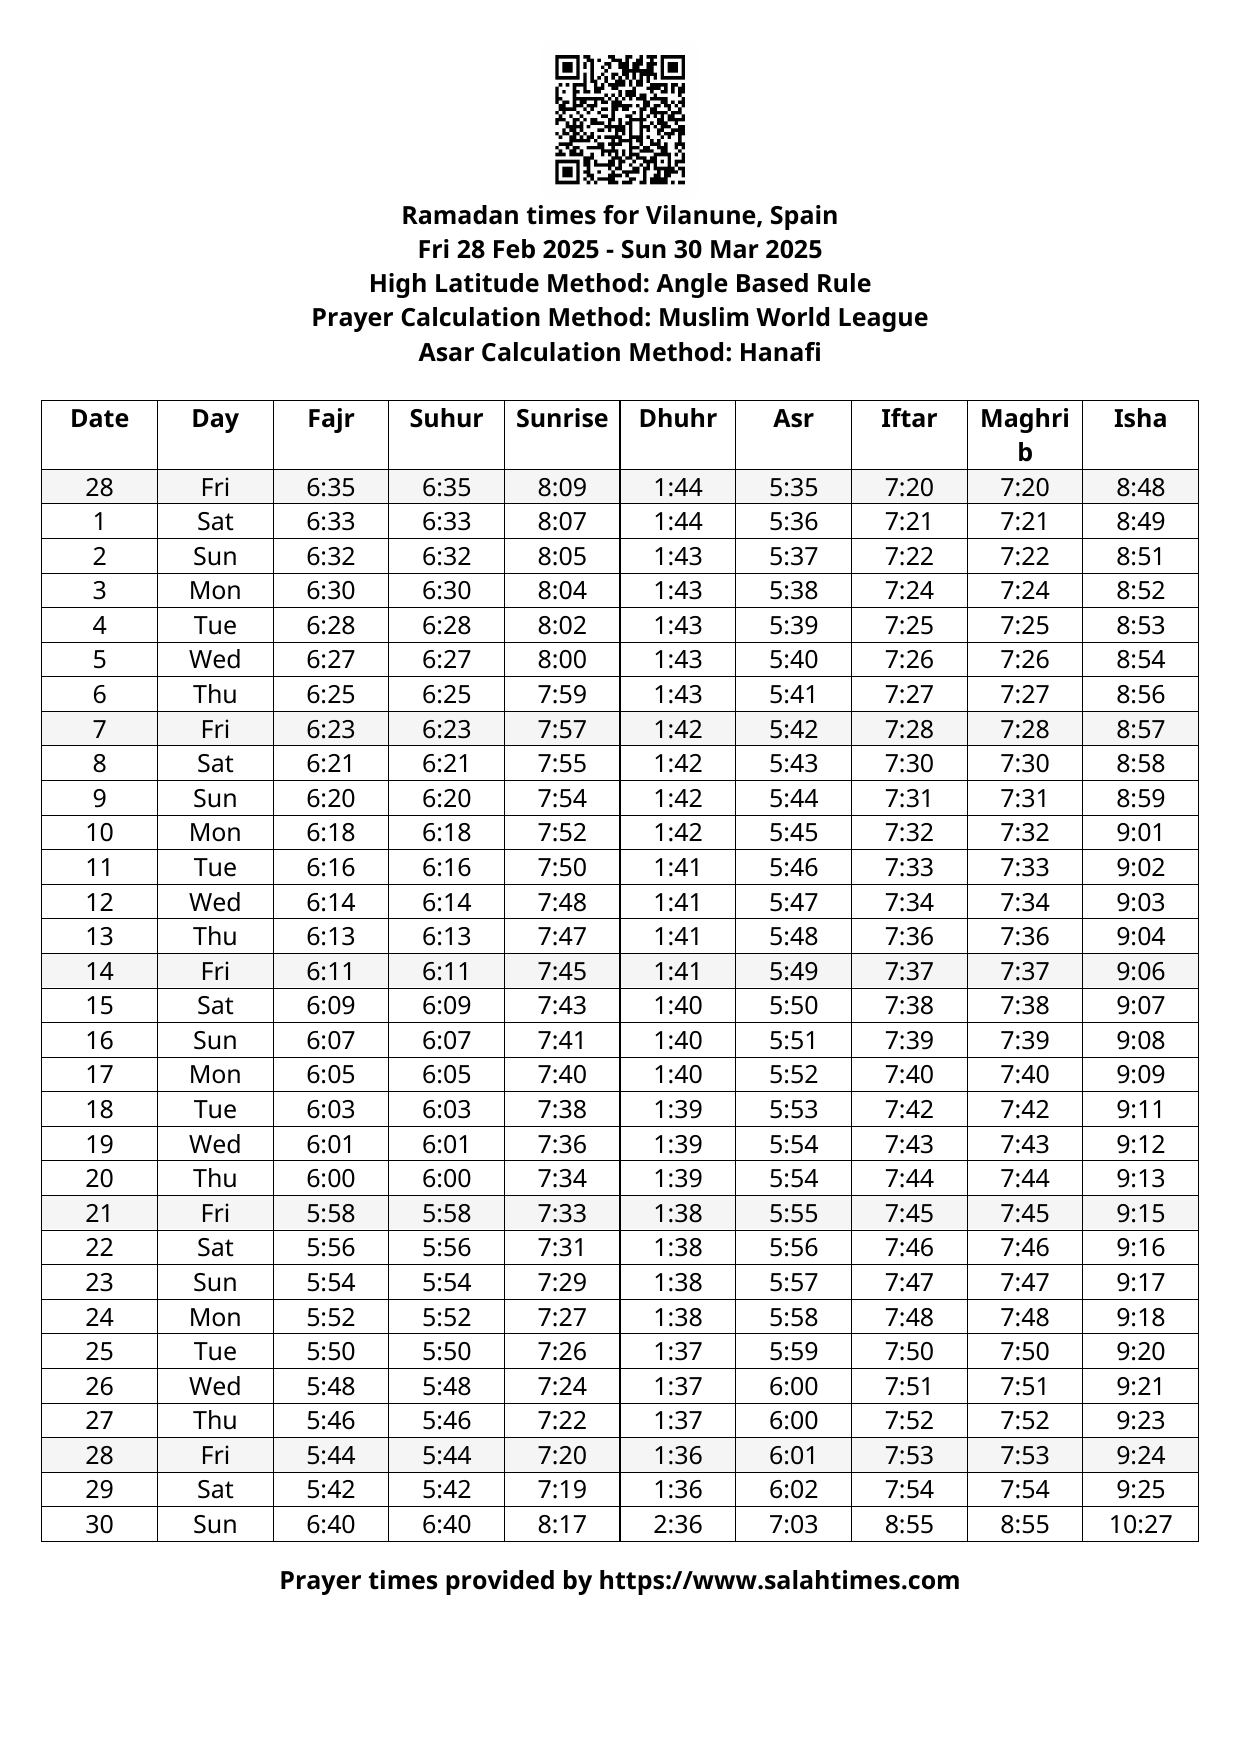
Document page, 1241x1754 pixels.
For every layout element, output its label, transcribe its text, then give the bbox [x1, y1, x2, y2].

table_cell 7:52 [968, 1404, 1082, 1437]
table_cell 6:40 [274, 1507, 388, 1541]
table_cell 5:52 [736, 1058, 851, 1091]
table_header Maghrib [968, 401, 1082, 469]
table_cell Sat [158, 746, 273, 780]
table_cell 7:31 [852, 781, 967, 814]
text Prayer times provided by https://www.salahtimes.com [42, 1563, 1198, 1597]
table_cell Sat [158, 989, 273, 1022]
table_cell Wed [158, 1127, 273, 1160]
table_cell 7:32 [968, 816, 1082, 849]
table_cell 7:37 [968, 954, 1082, 987]
table_cell 5:38 [736, 574, 851, 607]
table_cell 7:22 [505, 1404, 619, 1437]
table_cell 1:43 [621, 574, 735, 607]
table_cell 6:14 [274, 885, 388, 918]
table_cell 7:46 [852, 1231, 967, 1264]
table_cell Sun [158, 539, 273, 572]
table_cell 6:07 [389, 1023, 504, 1057]
table_cell 5:49 [736, 954, 851, 987]
table_cell 5:39 [736, 608, 851, 642]
table_cell 7:45 [852, 1196, 967, 1229]
table_cell Sun [158, 1507, 273, 1541]
table_cell 7:47 [968, 1265, 1082, 1299]
text Ramadan times for Vilanune, Spain [42, 198, 1198, 232]
table_cell 8:57 [1083, 712, 1198, 745]
table_cell 7:34 [852, 885, 967, 918]
table_cell 2:36 [621, 1507, 735, 1541]
table_cell 1:38 [621, 1231, 735, 1264]
table_cell 6:30 [274, 574, 388, 607]
table_cell 7:42 [852, 1092, 967, 1126]
table_cell 1:42 [621, 816, 735, 849]
table_cell 7:55 [505, 746, 619, 780]
table_cell 6:09 [274, 989, 388, 1022]
table_cell 7:43 [505, 989, 619, 1022]
table_cell 6:40 [389, 1507, 504, 1541]
table_cell 5:50 [389, 1334, 504, 1368]
table_cell 6:00 [736, 1369, 851, 1402]
table_cell 6:32 [389, 539, 504, 572]
table_cell 6:18 [274, 816, 388, 849]
table_cell 6:01 [736, 1438, 851, 1472]
table_cell 7:21 [852, 504, 967, 538]
table_cell 7:25 [968, 608, 1082, 642]
table_cell Fri [158, 712, 273, 745]
table_cell 6:25 [389, 677, 504, 711]
table_cell 5 [42, 643, 157, 676]
table_cell 7:48 [505, 885, 619, 918]
table_cell Sun [158, 1023, 273, 1057]
table_cell 29 [42, 1473, 157, 1506]
table_cell 5:43 [736, 746, 851, 780]
table_cell 5:58 [736, 1300, 851, 1333]
table_cell 9:16 [1083, 1231, 1198, 1264]
table_cell 7:22 [968, 539, 1082, 572]
table_header Iftar [852, 401, 967, 469]
table_cell 5:56 [389, 1231, 504, 1264]
table_cell 6:30 [389, 574, 504, 607]
table_header Day [158, 401, 273, 469]
table_cell Mon [158, 1058, 273, 1091]
table_cell 26 [42, 1369, 157, 1402]
table_cell 1:37 [621, 1404, 735, 1437]
table_cell 5:51 [736, 1023, 851, 1057]
text Asar Calculation Method: Hanafi [42, 334, 1198, 368]
table_cell 5:55 [736, 1196, 851, 1229]
table_cell 7:34 [968, 885, 1082, 918]
table_cell 7:39 [852, 1023, 967, 1057]
table_cell 7 [42, 712, 157, 745]
table_cell 6:11 [389, 954, 504, 987]
table_cell 5:44 [274, 1438, 388, 1472]
table_cell 1:41 [621, 885, 735, 918]
table_cell 5:57 [736, 1265, 851, 1299]
table_cell Mon [158, 1300, 273, 1333]
table_cell 23 [42, 1265, 157, 1299]
table_cell 5:52 [389, 1300, 504, 1333]
table_cell 8:55 [852, 1507, 967, 1541]
table_cell 9:02 [1083, 850, 1198, 884]
table_cell 8:59 [1083, 781, 1198, 814]
table_cell 28 [42, 470, 157, 503]
table_cell 8:53 [1083, 608, 1198, 642]
table_cell 10:27 [1083, 1507, 1198, 1541]
table_cell 1:37 [621, 1369, 735, 1402]
table_cell 7:30 [968, 746, 1082, 780]
table_cell 6:20 [274, 781, 388, 814]
table_cell 9:04 [1083, 919, 1198, 953]
table_cell 6:07 [274, 1023, 388, 1057]
table_cell 7:52 [852, 1404, 967, 1437]
table_cell 8:04 [505, 574, 619, 607]
table_cell 7:20 [852, 470, 967, 503]
table_cell 1:41 [621, 919, 735, 953]
table_cell 6:11 [274, 954, 388, 987]
table_cell 7:36 [968, 919, 1082, 953]
table_cell 6:00 [736, 1404, 851, 1437]
table_cell 6:14 [389, 885, 504, 918]
table_cell 5:36 [736, 504, 851, 538]
table_cell 7:53 [968, 1438, 1082, 1472]
table_cell 7:30 [852, 746, 967, 780]
table_cell 7:36 [505, 1127, 619, 1160]
table_cell 9:24 [1083, 1438, 1198, 1472]
table_cell 6:13 [389, 919, 504, 953]
table_cell 7:34 [505, 1161, 619, 1195]
table_cell 8:49 [1083, 504, 1198, 538]
table_cell Tue [158, 850, 273, 884]
table_cell 5:48 [389, 1369, 504, 1402]
table_cell 8:56 [1083, 677, 1198, 711]
table_cell 7:20 [505, 1438, 619, 1472]
table_cell 5:42 [274, 1473, 388, 1506]
table_cell 6:23 [389, 712, 504, 745]
table_cell 6:03 [274, 1092, 388, 1126]
table_cell 5:59 [736, 1334, 851, 1368]
table_cell 6:28 [389, 608, 504, 642]
table_cell 6:05 [389, 1058, 504, 1091]
table_cell 7:44 [968, 1161, 1082, 1195]
table_cell 8:02 [505, 608, 619, 642]
table_cell 7:24 [968, 574, 1082, 607]
table_cell 1:43 [621, 608, 735, 642]
table_cell 1:39 [621, 1092, 735, 1126]
table_cell 7:26 [852, 643, 967, 676]
table_cell 8:05 [505, 539, 619, 572]
table_cell 5:45 [736, 816, 851, 849]
table_cell 6:28 [274, 608, 388, 642]
table_cell 8:48 [1083, 470, 1198, 503]
table_cell 7:39 [968, 1023, 1082, 1057]
table_cell 18 [42, 1092, 157, 1126]
table_cell 7:33 [505, 1196, 619, 1229]
table_cell 5:54 [736, 1127, 851, 1160]
table_cell 1:43 [621, 539, 735, 572]
table_header Fajr [274, 401, 388, 469]
table_cell 12 [42, 885, 157, 918]
table_cell Fri [158, 1196, 273, 1229]
table_cell 5:54 [736, 1161, 851, 1195]
table_cell 5:54 [389, 1265, 504, 1299]
table_cell 7:42 [968, 1092, 1082, 1126]
table_cell 7:50 [968, 1334, 1082, 1368]
table_cell 22 [42, 1231, 157, 1264]
table_cell 6:35 [274, 470, 388, 503]
table_cell Fri [158, 954, 273, 987]
table_cell 6:16 [389, 850, 504, 884]
table_cell 7:33 [968, 850, 1082, 884]
table_cell 5:41 [736, 677, 851, 711]
table_cell 7:28 [968, 712, 1082, 745]
table_cell 9:21 [1083, 1369, 1198, 1402]
table_cell 7:54 [852, 1473, 967, 1506]
table_cell 1:41 [621, 850, 735, 884]
table_cell 9:23 [1083, 1404, 1198, 1437]
table_cell 5:46 [736, 850, 851, 884]
table_cell 10 [42, 816, 157, 849]
table_cell 6:21 [274, 746, 388, 780]
table_cell 7:25 [852, 608, 967, 642]
table_cell 30 [42, 1507, 157, 1541]
table_cell 6:01 [389, 1127, 504, 1160]
table_cell 8 [42, 746, 157, 780]
table_cell 7:40 [852, 1058, 967, 1091]
table_cell 6:18 [389, 816, 504, 849]
table_cell 9:17 [1083, 1265, 1198, 1299]
table_cell 5:37 [736, 539, 851, 572]
table_cell Thu [158, 677, 273, 711]
table_cell 5:48 [274, 1369, 388, 1402]
table_cell 7:48 [968, 1300, 1082, 1333]
table_cell 6:20 [389, 781, 504, 814]
table_cell 6:25 [274, 677, 388, 711]
table_cell 1 [42, 504, 157, 538]
table_cell 1:40 [621, 1058, 735, 1091]
table_cell 1:42 [621, 712, 735, 745]
table_cell 6:13 [274, 919, 388, 953]
table_cell 7:59 [505, 677, 619, 711]
table_cell 6:09 [389, 989, 504, 1022]
table_cell 9:07 [1083, 989, 1198, 1022]
table_cell 13 [42, 919, 157, 953]
table_cell 5:48 [736, 919, 851, 953]
table_cell 7:03 [736, 1507, 851, 1541]
table_cell 5:46 [274, 1404, 388, 1437]
table_cell 6:35 [389, 470, 504, 503]
table_cell 1:39 [621, 1127, 735, 1160]
table_cell 7:26 [505, 1334, 619, 1368]
table_cell 5:56 [736, 1231, 851, 1264]
table_cell Fri [158, 470, 273, 503]
table_cell Tue [158, 1092, 273, 1126]
table_cell 7:40 [968, 1058, 1082, 1091]
table_cell 1:39 [621, 1161, 735, 1195]
table_cell Tue [158, 1334, 273, 1368]
table_cell 7:38 [852, 989, 967, 1022]
table_cell 7:52 [505, 816, 619, 849]
table_cell 8:58 [1083, 746, 1198, 780]
table_cell Fri [158, 1438, 273, 1472]
table_cell 7:31 [968, 781, 1082, 814]
table_cell 1:38 [621, 1300, 735, 1333]
text Prayer Calculation Method: Muslim World League [42, 300, 1198, 334]
table_cell 6:23 [274, 712, 388, 745]
table_cell 2 [42, 539, 157, 572]
table_cell 7:45 [968, 1196, 1082, 1229]
table_cell Thu [158, 919, 273, 953]
table_cell 20 [42, 1161, 157, 1195]
table_cell 5:47 [736, 885, 851, 918]
table_cell 8:51 [1083, 539, 1198, 572]
table_cell Thu [158, 1161, 273, 1195]
table_cell 7:20 [968, 470, 1082, 503]
table_cell 8:00 [505, 643, 619, 676]
table_cell 9:20 [1083, 1334, 1198, 1368]
table_cell 1:40 [621, 1023, 735, 1057]
table_cell 5:58 [389, 1196, 504, 1229]
table_cell 6:32 [274, 539, 388, 572]
table_cell 6:00 [389, 1161, 504, 1195]
table_cell 24 [42, 1300, 157, 1333]
table_cell 1:42 [621, 781, 735, 814]
table_cell Mon [158, 574, 273, 607]
table_cell 7:22 [852, 539, 967, 572]
table_cell 5:58 [274, 1196, 388, 1229]
table_cell 5:40 [736, 643, 851, 676]
table_cell Tue [158, 608, 273, 642]
table_header Dhuhr [621, 401, 735, 469]
table_cell 9:15 [1083, 1196, 1198, 1229]
table_cell 3 [42, 574, 157, 607]
table_cell 6 [42, 677, 157, 711]
table_cell 21 [42, 1196, 157, 1229]
table_cell 7:45 [505, 954, 619, 987]
table_cell 1:41 [621, 954, 735, 987]
table_cell 7:48 [852, 1300, 967, 1333]
table_cell 7:19 [505, 1473, 619, 1506]
table_cell 6:16 [274, 850, 388, 884]
table_cell 1:44 [621, 504, 735, 538]
table_cell 7:53 [852, 1438, 967, 1472]
picture [542, 41, 699, 198]
table_cell 8:17 [505, 1507, 619, 1541]
table_cell 1:38 [621, 1265, 735, 1299]
table_cell 17 [42, 1058, 157, 1091]
table_cell 7:47 [852, 1265, 967, 1299]
table_cell 1:37 [621, 1334, 735, 1368]
table_cell 5:52 [274, 1300, 388, 1333]
table_cell 7:26 [968, 643, 1082, 676]
table_cell 6:27 [274, 643, 388, 676]
table_header Suhur [389, 401, 504, 469]
table_cell 1:42 [621, 746, 735, 780]
table_cell 5:50 [736, 989, 851, 1022]
table_cell 9:08 [1083, 1023, 1198, 1057]
table_cell 8:07 [505, 504, 619, 538]
table_cell 1:38 [621, 1196, 735, 1229]
table_cell 5:44 [736, 781, 851, 814]
table_cell 7:24 [852, 574, 967, 607]
table_cell 1:40 [621, 989, 735, 1022]
table_cell 7:21 [968, 504, 1082, 538]
table_cell 7:54 [968, 1473, 1082, 1506]
table_cell 7:57 [505, 712, 619, 745]
table_cell 7:50 [505, 850, 619, 884]
table_cell 9:01 [1083, 816, 1198, 849]
table_cell 6:27 [389, 643, 504, 676]
table_header Sunrise [505, 401, 619, 469]
table_cell 7:36 [852, 919, 967, 953]
table_header Date [42, 401, 157, 469]
table_cell 8:09 [505, 470, 619, 503]
table_cell 28 [42, 1438, 157, 1472]
table_cell 6:03 [389, 1092, 504, 1126]
table_cell 7:37 [852, 954, 967, 987]
table_cell 7:43 [968, 1127, 1082, 1160]
table_cell Sun [158, 1265, 273, 1299]
table_cell 14 [42, 954, 157, 987]
table_cell 11 [42, 850, 157, 884]
table_cell 8:55 [968, 1507, 1082, 1541]
table_cell 6:21 [389, 746, 504, 780]
table_cell 5:54 [274, 1265, 388, 1299]
table_cell 7:29 [505, 1265, 619, 1299]
table_cell 1:36 [621, 1473, 735, 1506]
table_cell 6:05 [274, 1058, 388, 1091]
table_cell 7:33 [852, 850, 967, 884]
table_cell 7:27 [968, 677, 1082, 711]
table_cell 19 [42, 1127, 157, 1160]
table_cell 7:24 [505, 1369, 619, 1402]
table_cell 1:43 [621, 643, 735, 676]
table_cell 9:13 [1083, 1161, 1198, 1195]
table_cell 27 [42, 1404, 157, 1437]
table_cell 7:51 [852, 1369, 967, 1402]
table_cell 7:44 [852, 1161, 967, 1195]
table_cell 4 [42, 608, 157, 642]
table_cell 1:43 [621, 677, 735, 711]
table_cell 8:54 [1083, 643, 1198, 676]
table_cell 5:46 [389, 1404, 504, 1437]
table_cell 7:27 [505, 1300, 619, 1333]
table_cell 7:31 [505, 1231, 619, 1264]
table_cell 9 [42, 781, 157, 814]
table_cell 7:41 [505, 1023, 619, 1057]
table_cell Wed [158, 1369, 273, 1402]
table_cell 5:44 [389, 1438, 504, 1472]
table_header Asr [736, 401, 851, 469]
table_cell 1:44 [621, 470, 735, 503]
table_cell 6:01 [274, 1127, 388, 1160]
table_cell 25 [42, 1334, 157, 1368]
table_cell Sat [158, 1473, 273, 1506]
table_cell 15 [42, 989, 157, 1022]
table_cell 5:42 [389, 1473, 504, 1506]
table_cell 7:47 [505, 919, 619, 953]
table_cell 5:42 [736, 712, 851, 745]
table_cell 16 [42, 1023, 157, 1057]
table_cell 5:56 [274, 1231, 388, 1264]
table_cell Mon [158, 816, 273, 849]
table_cell Sat [158, 1231, 273, 1264]
table_cell 5:53 [736, 1092, 851, 1126]
table_cell 7:46 [968, 1231, 1082, 1264]
table_cell 9:18 [1083, 1300, 1198, 1333]
table_cell 9:06 [1083, 954, 1198, 987]
table_cell 7:51 [968, 1369, 1082, 1402]
table_cell 7:32 [852, 816, 967, 849]
table_cell 6:33 [274, 504, 388, 538]
table_cell 7:27 [852, 677, 967, 711]
table_cell 1:36 [621, 1438, 735, 1472]
table_cell 7:38 [505, 1092, 619, 1126]
table_cell 9:09 [1083, 1058, 1198, 1091]
table_cell 6:33 [389, 504, 504, 538]
table_cell 7:50 [852, 1334, 967, 1368]
table_cell 5:35 [736, 470, 851, 503]
table_cell 7:43 [852, 1127, 967, 1160]
table_cell 7:54 [505, 781, 619, 814]
table_cell 6:00 [274, 1161, 388, 1195]
table_cell Sun [158, 781, 273, 814]
table_cell 7:28 [852, 712, 967, 745]
table_cell Wed [158, 643, 273, 676]
table_cell 6:02 [736, 1473, 851, 1506]
table_cell 5:50 [274, 1334, 388, 1368]
table_cell 9:03 [1083, 885, 1198, 918]
table_cell Wed [158, 885, 273, 918]
table_cell 7:40 [505, 1058, 619, 1091]
text Fri 28 Feb 2025 - Sun 30 Mar 2025 [42, 232, 1198, 266]
table_cell 9:12 [1083, 1127, 1198, 1160]
table_cell 7:38 [968, 989, 1082, 1022]
table_cell 8:52 [1083, 574, 1198, 607]
table_cell Thu [158, 1404, 273, 1437]
table_cell Sat [158, 504, 273, 538]
table_cell 9:25 [1083, 1473, 1198, 1506]
table_cell 9:11 [1083, 1092, 1198, 1126]
text High Latitude Method: Angle Based Rule [42, 266, 1198, 300]
table_header Isha [1083, 401, 1198, 469]
